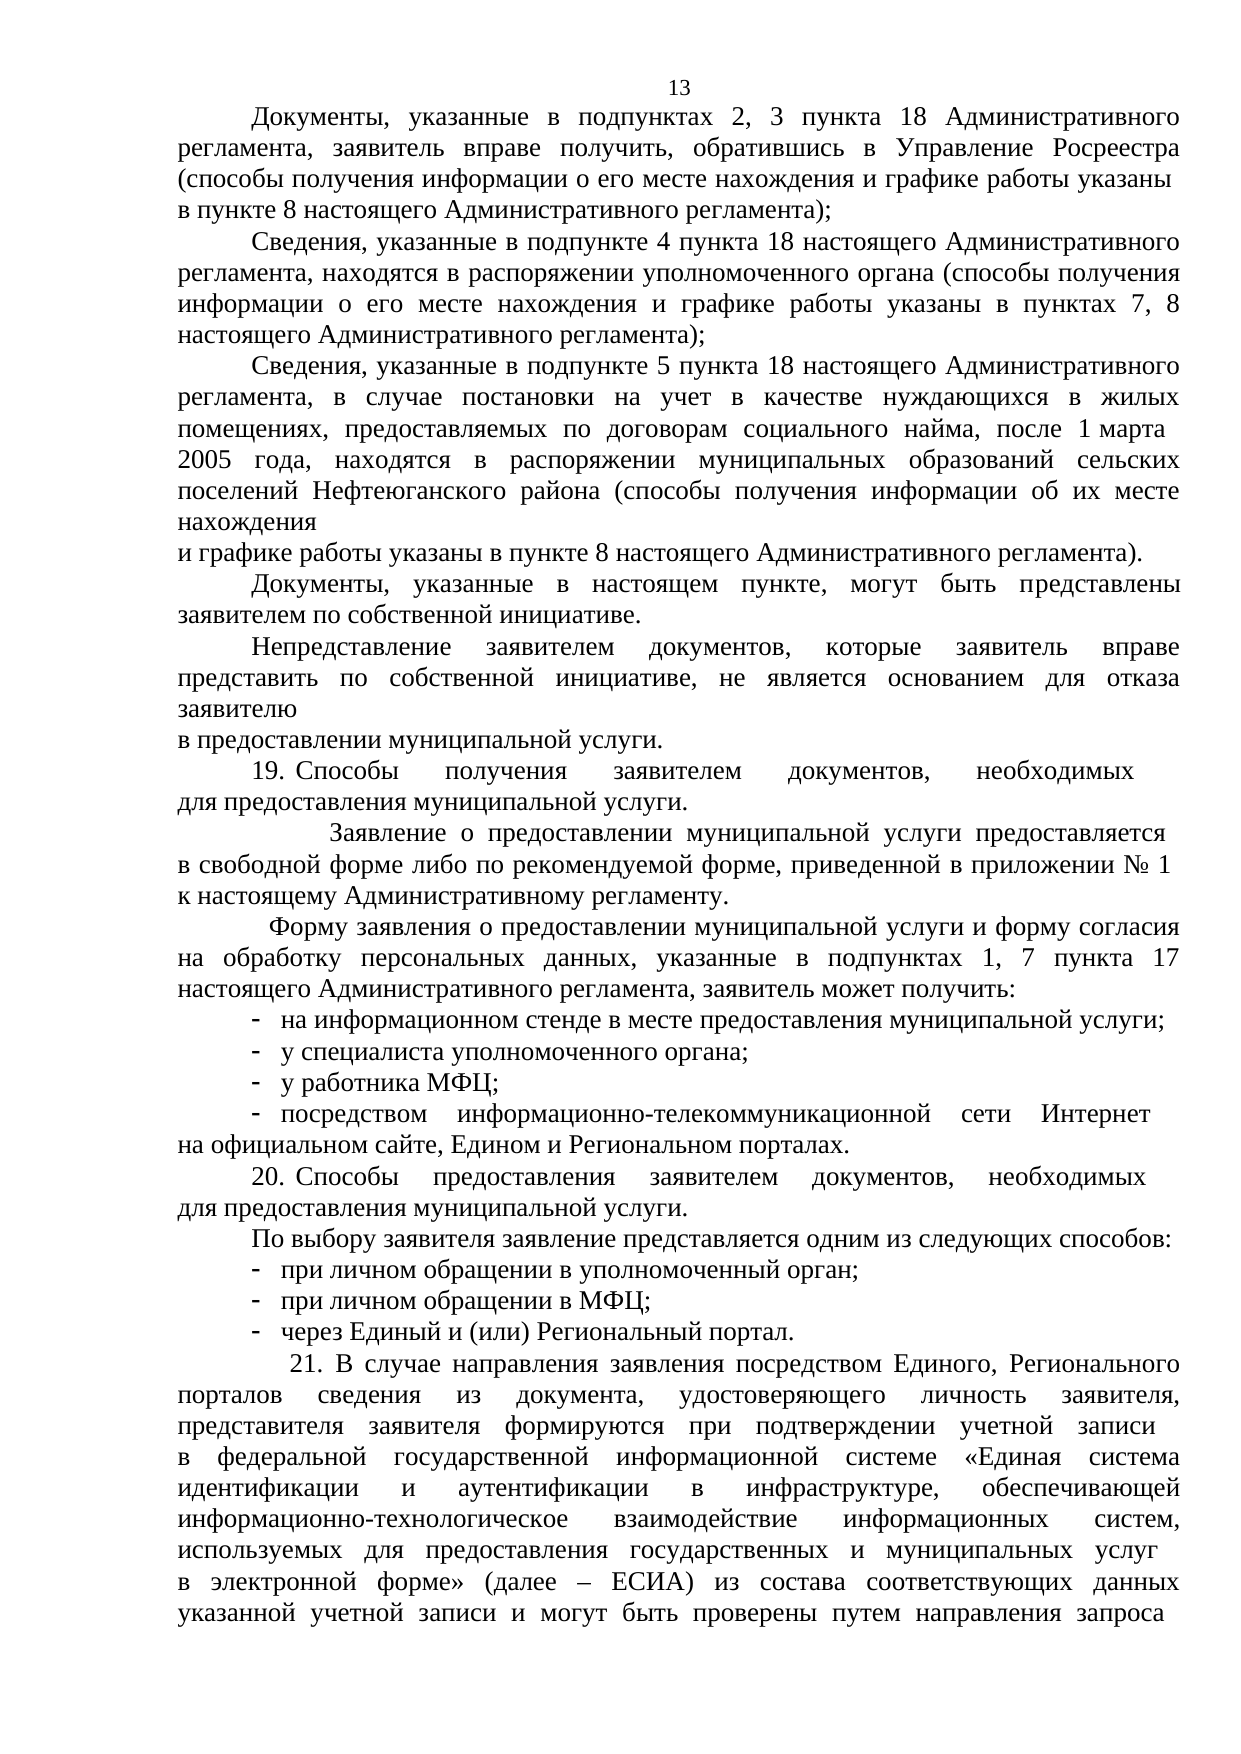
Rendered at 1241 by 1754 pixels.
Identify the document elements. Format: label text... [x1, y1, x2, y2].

list у работника МФЦ; [177, 1066, 1181, 1097]
list у специалиста уполномоченного органа; [177, 1035, 1181, 1066]
text Форму заявления о предоставлении муниципальной услуги и форму согласия на обработку персональных данных, указанные в подпунктах 1, 7 пункта 17 настоящего Административного регламента, заявитель может получить: [177, 910, 1181, 1003]
list Способы предоставления заявителем документов, необходимых для предоставления муниципальной услуги. [177, 1159, 1181, 1222]
text Сведения, указанные в подпункте 5 пункта 18 настоящего Административного регламента, в случае постановки на учет в качестве нуждающихся в жилых помещениях, предоставляемых по договорам социального найма, после 1 марта 2005 года, находятся в распоряжении муниципальных образований сельских поселений Нефтеюганского района (способы получения информации об их месте нахождения и графике работы указаны в пункте 8 настоящего Административного регламента). [177, 349, 1181, 567]
text Документы, указанные в настоящем пункте, могут быть представлены заявителем по собственной инициативе. [177, 567, 1181, 630]
text Сведения, указанные в подпункте 4 пункта 18 настоящего Административного регламента, находятся в распоряжении уполномоченного органа (способы получения информации о его месте нахождения и графике работы указаны в пунктах 7, 8 настоящего Административного регламента); [177, 225, 1181, 349]
text Непредставление заявителем документов, которые заявитель вправе представить по собственной инициативе, не является основанием для отказа заявителю в предоставлении муниципальной услуги. [177, 630, 1181, 754]
list через Единый и (или) Региональный портал. [177, 1316, 1181, 1347]
list при личном обращении в уполномоченный орган; [177, 1253, 1181, 1284]
list посредством информационно-телекоммуникационной сети Интернет на официальном сайте, Едином и Региональном порталах. [177, 1097, 1181, 1159]
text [177, 1347, 1181, 1627]
list на информационном стенде в месте предоставления муниципальной услуги; [177, 1003, 1181, 1035]
list Способы получения заявителем документов, необходимых для предоставления муниципальной услуги. [177, 754, 1181, 817]
text Заявление о предоставлении муниципальной услуги предоставляется в свободной форме либо по рекомендуемой форме, приведенной в приложении № 1 к настоящему Административному регламенту. [177, 817, 1181, 910]
text Документы, указанные в подпунктах 2, 3 пункта 18 Административного регламента, заявитель вправе получить, обратившись в Управление Росреестра (способы получения информации о его месте нахождения и графике работы указаны в пункте 8 настоящего Административного регламента); [177, 100, 1181, 225]
list По выбору заявителя заявление представляется одним из следующих способов: [177, 1222, 1181, 1253]
list при личном обращении в МФЦ; [177, 1284, 1181, 1316]
